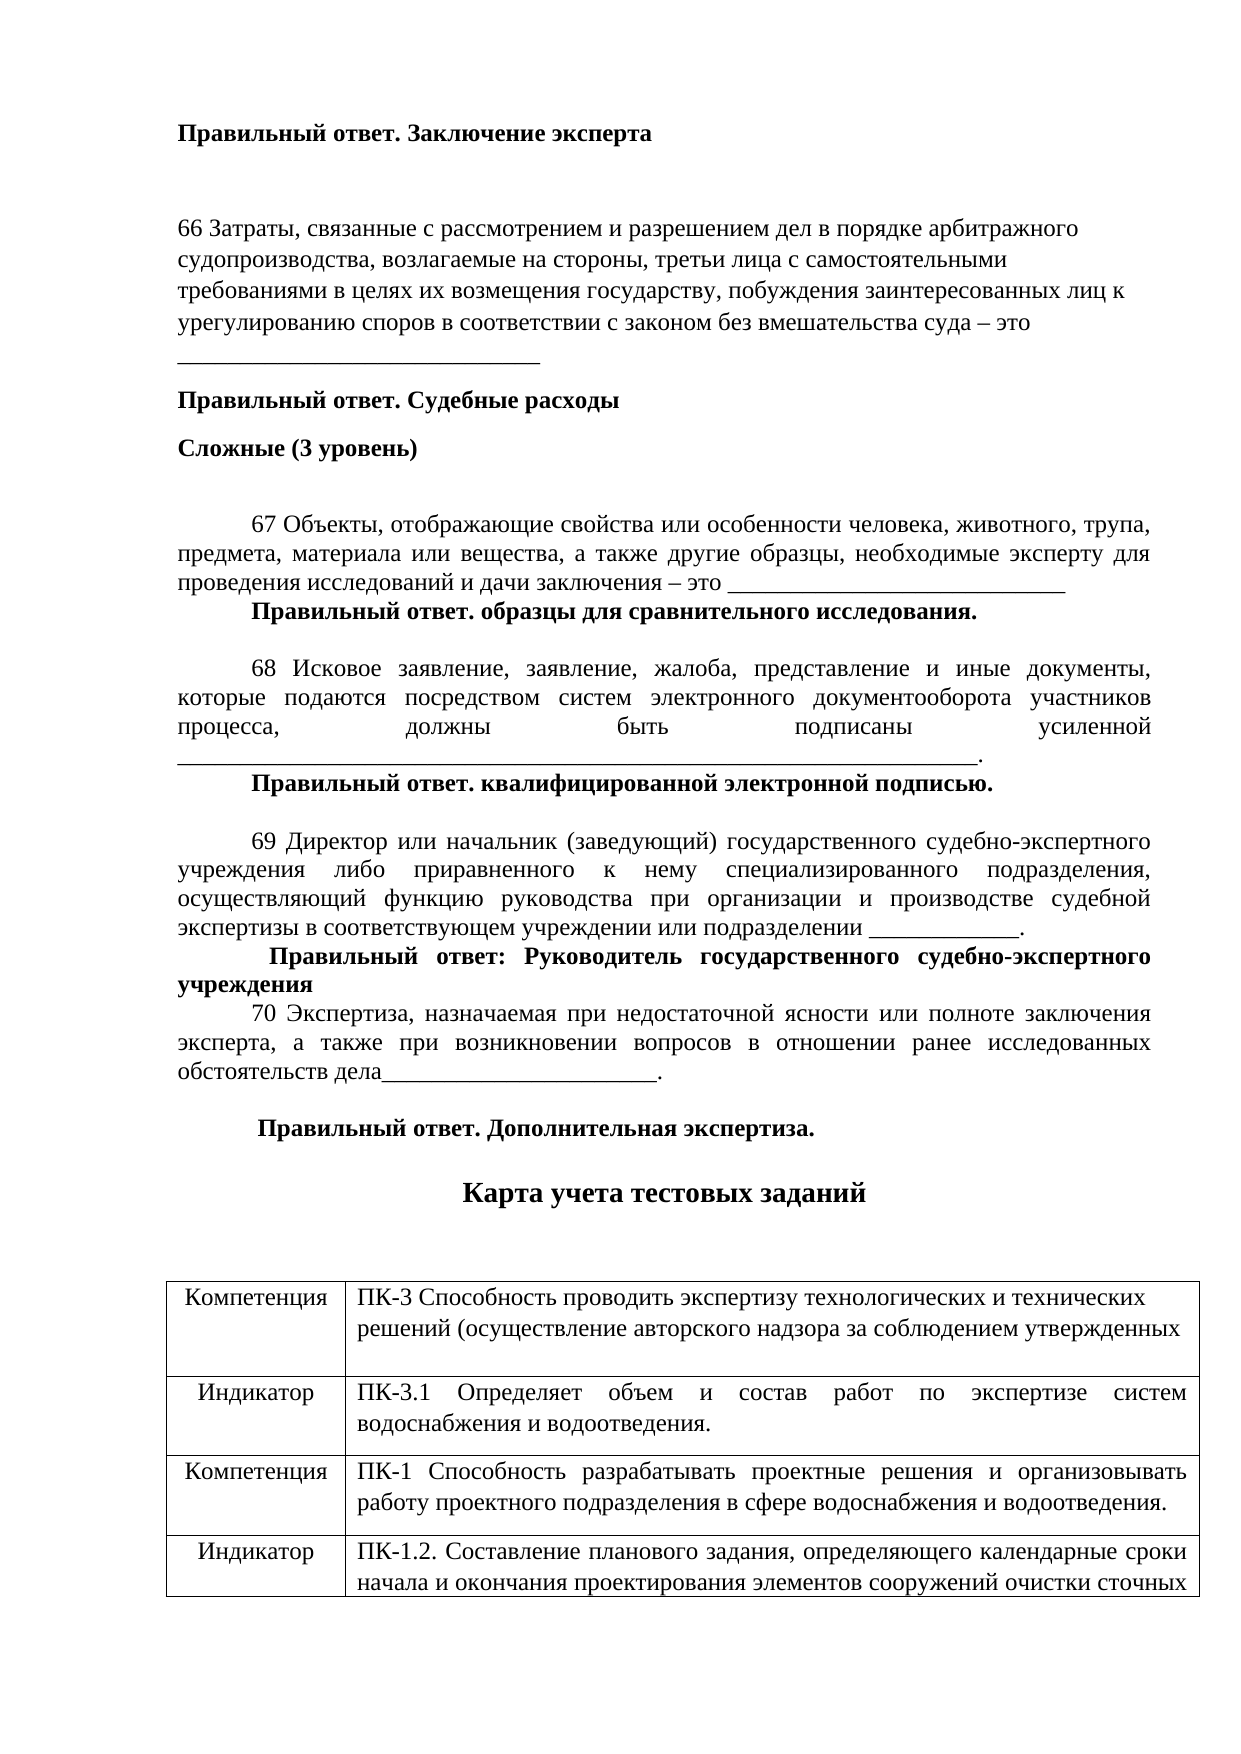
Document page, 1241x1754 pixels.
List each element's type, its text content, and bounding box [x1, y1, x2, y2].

table_cell ПК-1 Способность разрабатывать проектные решения и организовывать работу проектного подразделения в сфере водоснабжения и водоотведения. [346, 1456, 1199, 1535]
text Правильный ответ. квалифицированной электронной подписью. [177, 768, 1152, 797]
text Карта учета тестовых заданий [177, 1176, 1152, 1209]
text 68 Исковое заявление, заявление, жалоба, представление и иные документы, которые подаются посредством систем электронного документооборота участников процесса, должны быть подписаны усиленной ________________________________________________________________. [177, 653, 1152, 768]
table_cell Индикатор [167, 1377, 345, 1455]
table_cell Индикатор [167, 1536, 345, 1596]
text Правильный ответ. Заключение эксперта [177, 118, 1152, 147]
text Правильный ответ. Дополнительная экспертиза. [177, 1113, 1152, 1142]
text 66 Затраты, связанные с рассмотрением и разрешением дел в порядке арбитражного судопроизводства, возлагаемые на стороны, третьи лица с самостоятельными требованиями в целях их возмещения государству, побуждения заинтересованных лиц к урегулированию споров в соответствии с законом без вмешательства суда – это _____________________________ [177, 213, 1152, 366]
text Правильный ответ. образцы для сравнительного исследования. [177, 596, 1152, 624]
text 69 Директор или начальник (заведующий) государственного судебно-экспертного учреждения либо приравненного к нему специализированного подразделения, осуществляющий функцию руководства при организации и производстве судебной экспертизы в соответствующем учреждении или подразделении ____________. [177, 826, 1152, 941]
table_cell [346, 1536, 1199, 1596]
text Правильный ответ: Руководитель государственного судебно-экспертного учреждения [177, 941, 1152, 998]
table_header Компетенция [167, 1282, 345, 1376]
text 70 Экспертиза, назначаемая при недостаточной ясности или полноте заключения эксперта, а также при возникновении вопросов в отношении ранее исследованных обстоятельств дела______________________. [177, 998, 1152, 1084]
table_header ПК-3 Способность проводить экспертизу технологических и технических решений (осуществление авторского надзора за соблюдением утвержденных [346, 1282, 1199, 1376]
text 67 Объекты, отображающие свойства или особенности человека, животного, трупа, предмета, материала или вещества, а также другие образцы, необходимые эксперту для проведения исследований и дачи заключения – это ___________________________ [177, 509, 1152, 596]
text Сложные (3 уровень) [177, 433, 1152, 462]
table_cell ПК-3.1 Определяет объем и состав работ по экспертизе систем водоснабжения и водоотведения. [346, 1377, 1199, 1455]
table_cell Компетенция [167, 1456, 345, 1535]
text Правильный ответ. Судебные расходы [177, 385, 1152, 414]
